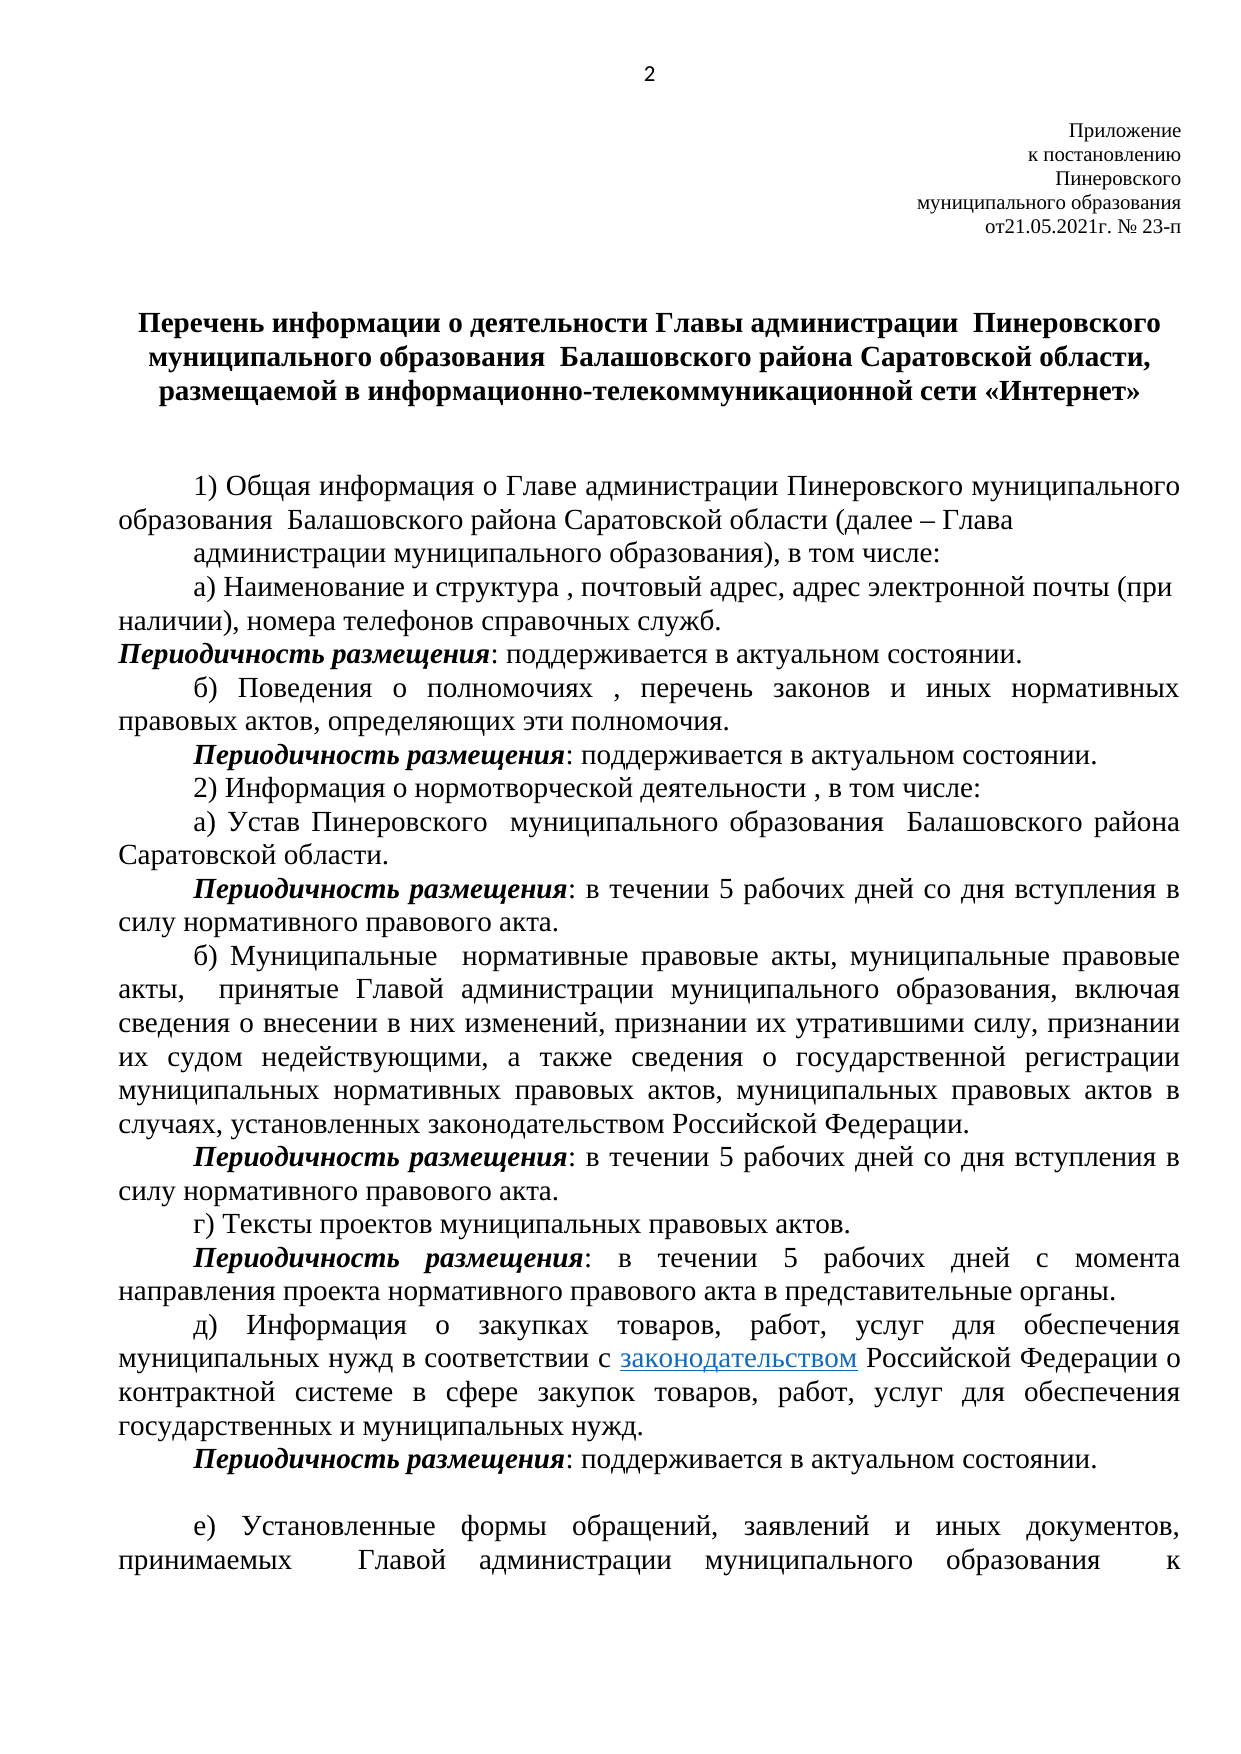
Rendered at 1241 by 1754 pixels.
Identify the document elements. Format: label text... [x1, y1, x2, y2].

text Пинеровского [118, 166, 1181, 190]
text Периодичность размещения: в течении 5 рабочих дней со дня вступления в силу нормативного правового акта. [118, 871, 1181, 938]
text от21.05.2021г. № 23-п [118, 214, 1181, 238]
text Периодичность размещения: в течении 5 рабочих дней со дня вступления в силу нормативного правового акта. [118, 1139, 1181, 1206]
text б) Муниципальные нормативные правовые акты, муниципальные правовые акты, принятые Главой администрации муниципального образования, включая сведения о внесении в них изменений, признании их утратившими силу, признании их судом недействующими, а также сведения о государственной регистрации муниципальных нормативных правовых актов, муниципальных правовых актов в случаях, установленных законодательством Российской Федерации. [118, 938, 1181, 1139]
text Периодичность размещения: в течении 5 рабочих дней с момента направления проекта нормативного правового акта в представительные органы. [118, 1240, 1181, 1307]
text г) Тексты проектов муниципальных правовых актов. [118, 1206, 1181, 1240]
text муниципального образования [118, 190, 1181, 214]
text Периодичность размещения: поддерживается в актуальном состоянии. [118, 737, 1181, 770]
text б) Поведения о полномочиях , перечень законов и иных нормативных правовых актов, определяющих эти полномочия. [118, 670, 1181, 737]
text к постановлению [118, 142, 1181, 166]
text Периодичность размещения: поддерживается в актуальном состоянии. [118, 1441, 1181, 1475]
text Перечень информации о деятельности Главы администрации Пинеровского муниципального образования Балашовского района Саратовской области, размещаемой в информационно-телекоммуникационной сети «Интернет» [118, 306, 1181, 406]
text 1) Общая информация о Главе администрации Пинеровского муниципального образования Балашовского района Саратовской области (далее – Глава [118, 468, 1181, 536]
text д) Информация о закупках товаров, работ, услуг для обеспечения муниципальных нужд в соответствии с законодательством Российской Федерации о контрактной системе в сфере закупок товаров, работ, услуг для обеспечения государственных и муниципальных нужд. [118, 1307, 1181, 1441]
text Приложение [118, 118, 1181, 142]
text а) Наименование и структура , почтовый адрес, адрес электронной почты (при наличии), номера телефонов справочных служб. Периодичность размещения: поддерживается в актуальном состоянии. [118, 569, 1181, 670]
text 2) Информация о нормотворческой деятельности , в том числе: [118, 770, 1181, 804]
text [118, 1508, 1181, 1575]
text администрации муниципального образования), в том числе: [118, 536, 1181, 569]
text а) Устав Пинеровского муниципального образования Балашовского района Саратовской области. [118, 804, 1181, 871]
